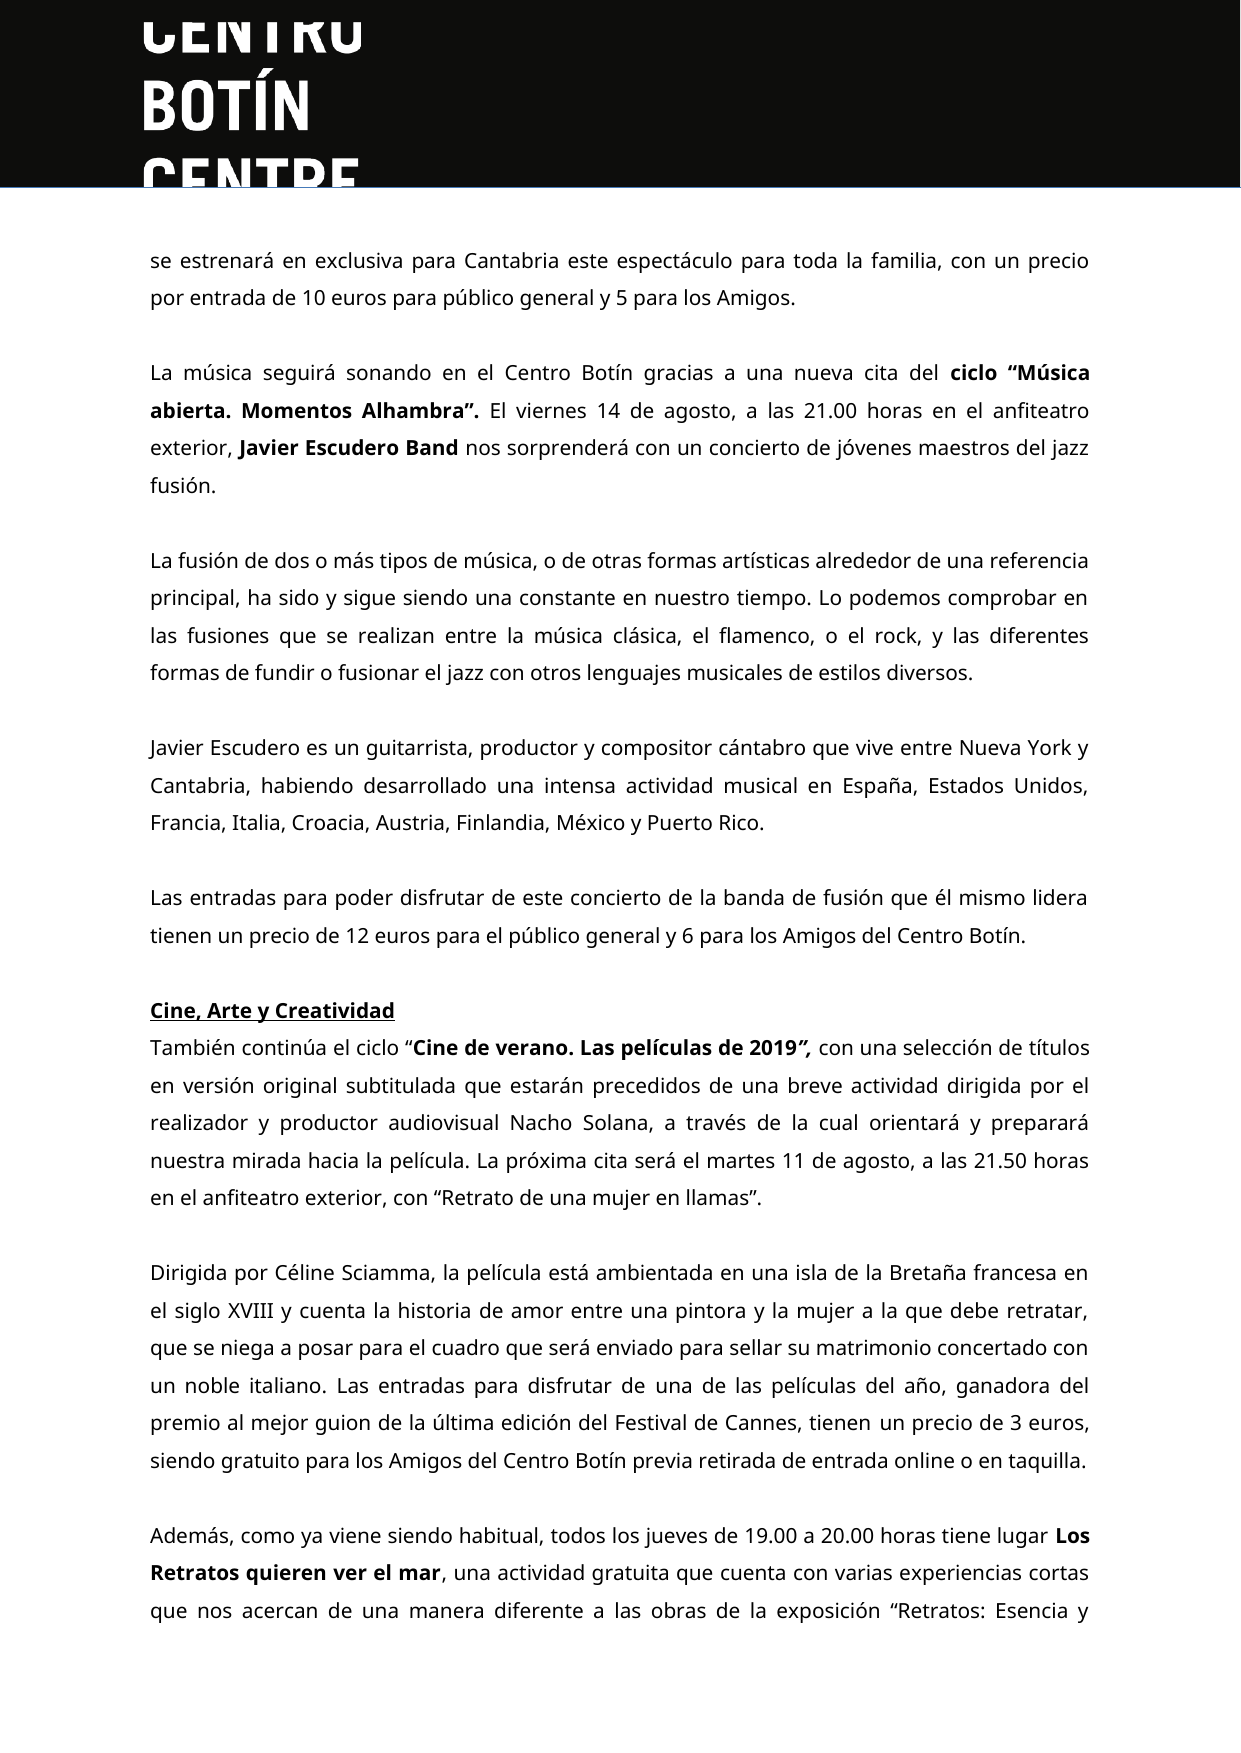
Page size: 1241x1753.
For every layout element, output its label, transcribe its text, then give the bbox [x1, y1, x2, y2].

list La fusión de dos o más tipos de música, o de otras formas artísticas alrededor de una referencia principal, ha sido y sigue siendo una constante en nuestro tiempo. Lo podemos comprobar en las fusiones que se realizan entre la música clásica, el flamenco, o el rock, y las diferentes formas de fundir o fusionar el jazz con otros lenguajes musicales de estilos diversos. [150, 541, 1090, 691]
list También continúa el ciclo “Cine de verano. Las películas de 2019”, con una selección de títulos en versión original subtitulada que estarán precedidos de una breve actividad dirigida por el realizador y productor audiovisual Nacho Solana, a través de la cual orientará y preparará nuestra mirada hacia la película. La próxima cita será el martes 11 de agosto, a las 21.50 horas en el anfiteatro exterior, con “Retrato de una mujer en llamas”. [150, 1029, 1090, 1216]
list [150, 1516, 1090, 1629]
list Dirigida por Céline Sciamma, la película está ambientada en una isla de la Bretaña francesa en el siglo XVIII y cuenta la historia de amor entre una pintora y la mujer a la que debe retratar, que se niega a posar para el cuadro que será enviado para sellar su matrimonio concertado con un noble italiano. Las entradas para disfrutar de una de las películas del año, ganadora del premio al mejor guion de la última edición del Festival de Cannes, tienen un precio de 3 euros, siendo gratuito para los Amigos del Centro Botín previa retirada de entrada online o en taquilla. [150, 1254, 1090, 1479]
list La música seguirá sonando en el Centro Botín gracias a una nueva cita del ciclo “Música abierta. Momentos Alhambra”. El viernes 14 de agosto, a las 21.00 horas en el anfiteatro exterior, Javier Escudero Band nos sorprenderá con un concierto de jóvenes maestros del jazz fusión. [150, 354, 1090, 504]
list Cine, Arte y Creatividad [150, 991, 1090, 1029]
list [150, 241, 1090, 316]
list Javier Escudero es un guitarrista, productor y compositor cántabro que vive entre Nueva York y Cantabria, habiendo desarrollado una intensa actividad musical en España, Estados Unidos, Francia, Italia, Croacia, Austria, Finlandia, México y Puerto Rico. [150, 729, 1090, 841]
list Las entradas para poder disfrutar de este concierto de la banda de fusión que él mismo lidera tienen un precio de 12 euros para el público general y 6 para los Amigos del Centro Botín. [150, 879, 1090, 954]
